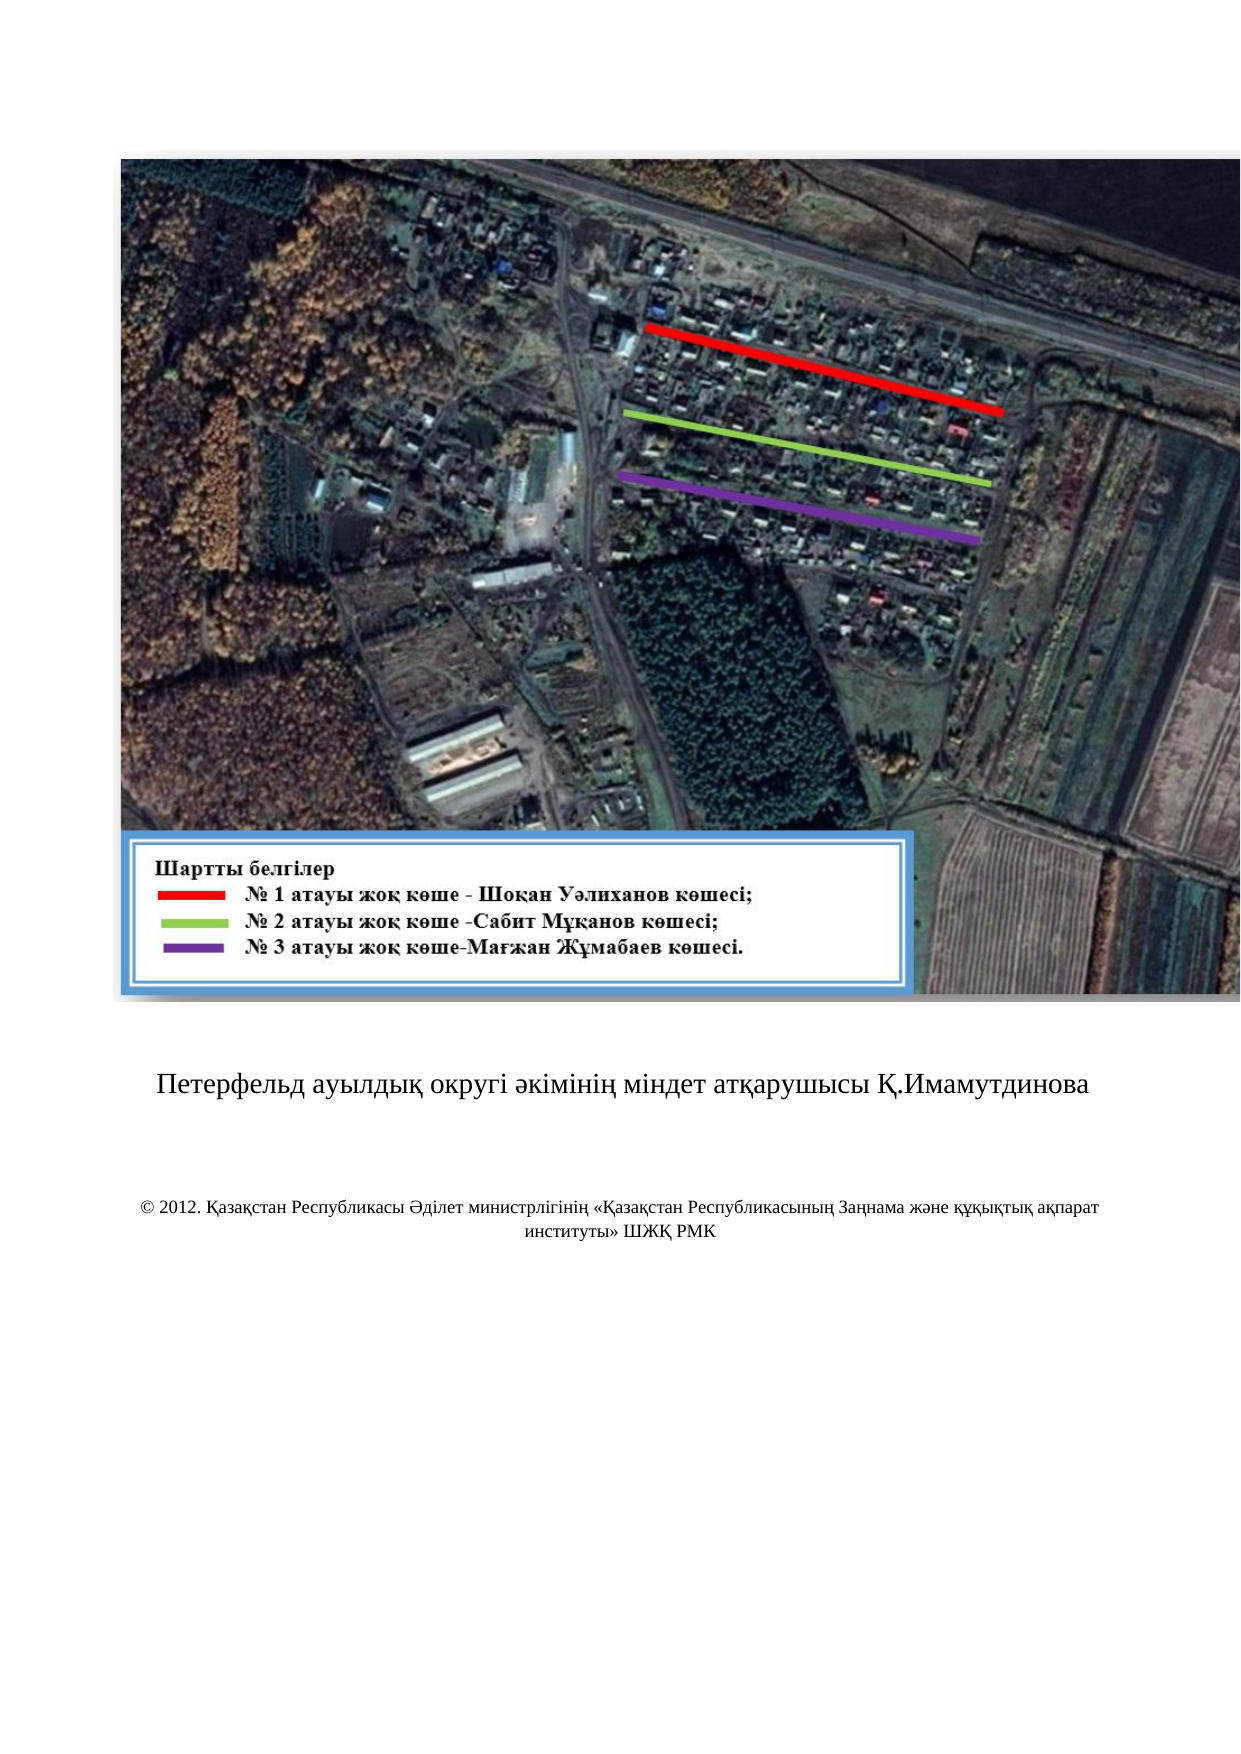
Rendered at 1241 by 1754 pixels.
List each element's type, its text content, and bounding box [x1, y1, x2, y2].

text © 2012. Қазақстан Республикасы Әділет министрлігінің «Қазақстан Республикасының Заңнама және құқықтық ақпарат институты» ШЖҚ РМК [112, 1196, 1128, 1242]
text Петерфельд ауылдық округі әкімінің міндет атқарушысы Қ.Имамутдинова [112, 1066, 1128, 1100]
picture [112, 150, 1241, 1002]
